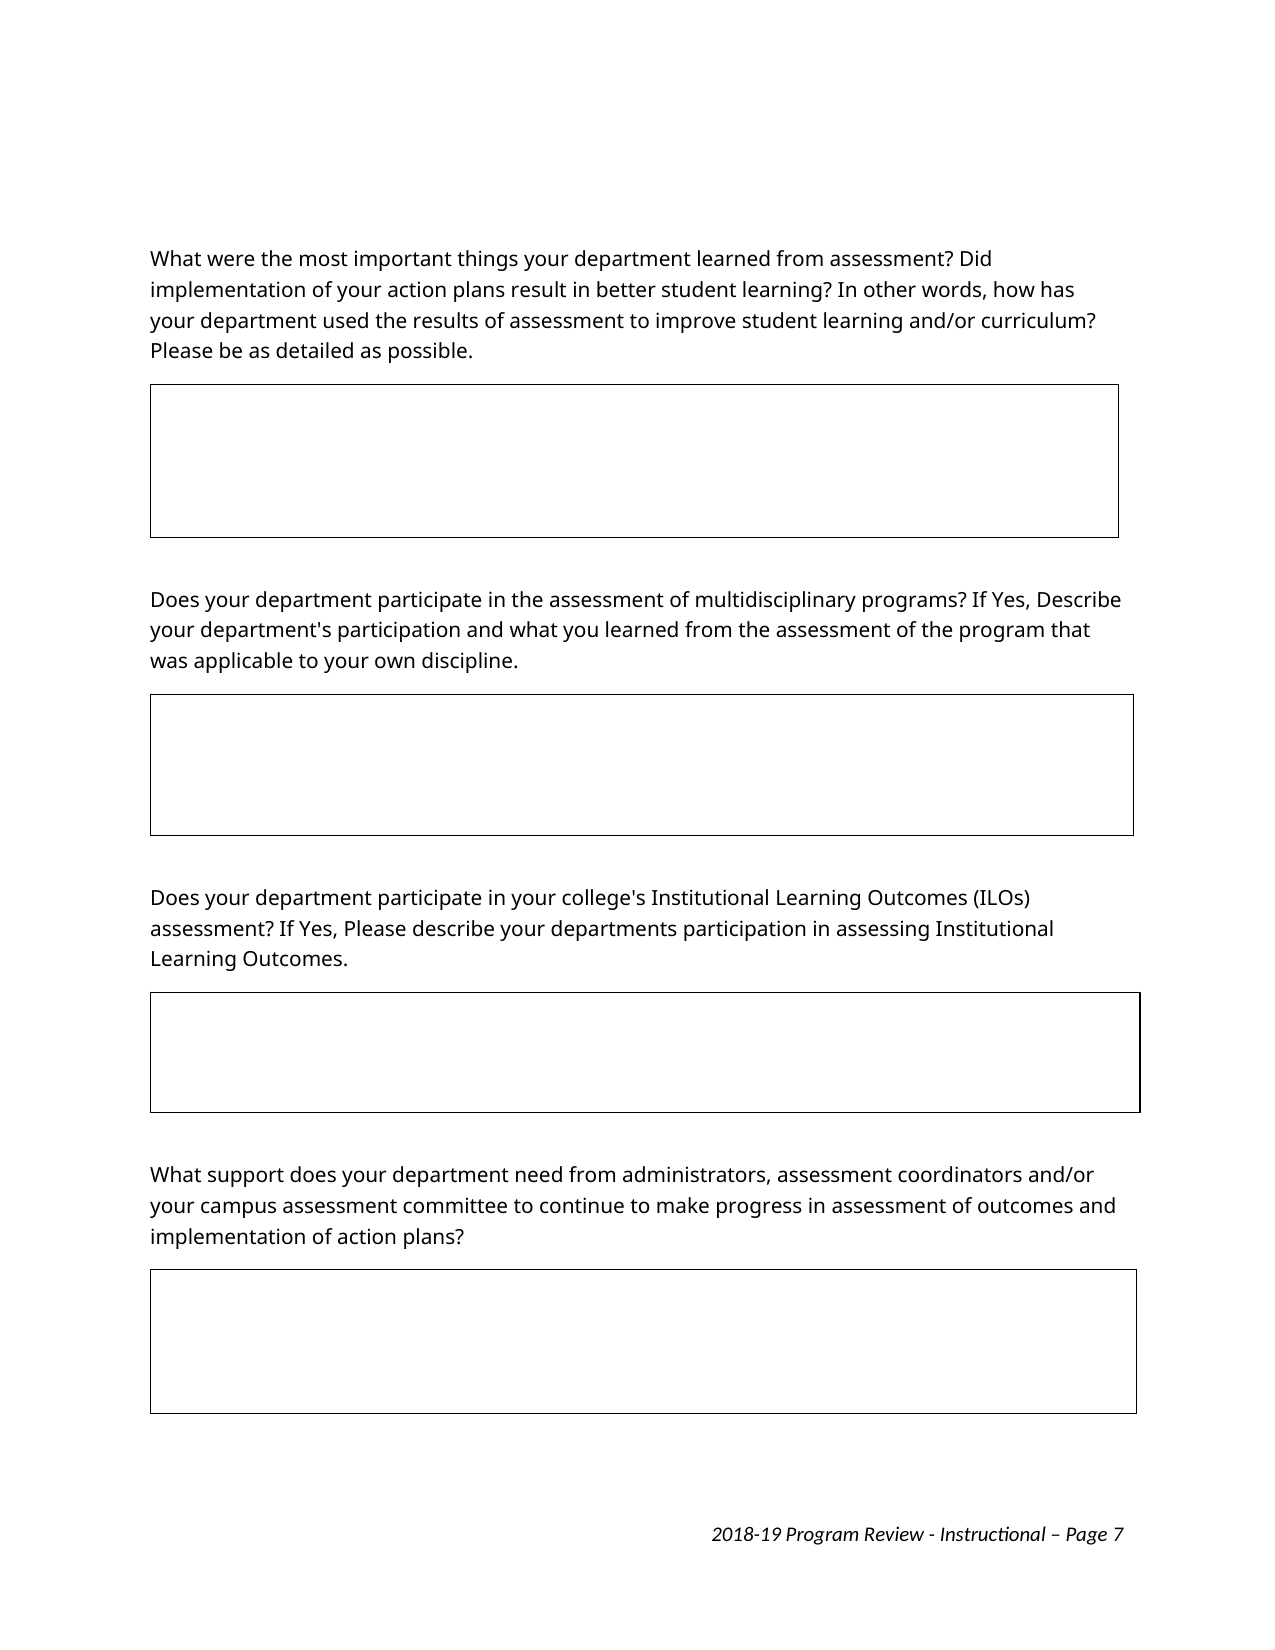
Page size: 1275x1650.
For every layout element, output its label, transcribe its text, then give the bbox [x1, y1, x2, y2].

text Does your department participate in the assessment of multidisciplinary programs? If Yes, Describe your department's participation and what you learned from the assessment of the program that was applicable to your own discipline. [150, 585, 1125, 675]
text What support does your department need from administrators, assessment coordinators and/or your campus assessment committee to continue to make progress in assessment of outcomes and implementation of action plans? [150, 1161, 1125, 1250]
text Does your department participate in your college's Institutional Learning Outcomes (ILOs) assessment? If Yes, Please describe your departments participation in assessing Institutional Learning Outcomes. [150, 883, 1125, 973]
table_header [151, 993, 1139, 1112]
table_header [151, 695, 1133, 835]
text What were the most important things your department learned from assessment? Did implementation of your action plans result in better student learning? In other words, how has your department used the results of assessment to improve student learning and/or curriculum? Please be as detailed as possible. [150, 244, 1125, 365]
table_header [151, 1270, 1136, 1413]
table_header [151, 385, 1118, 537]
